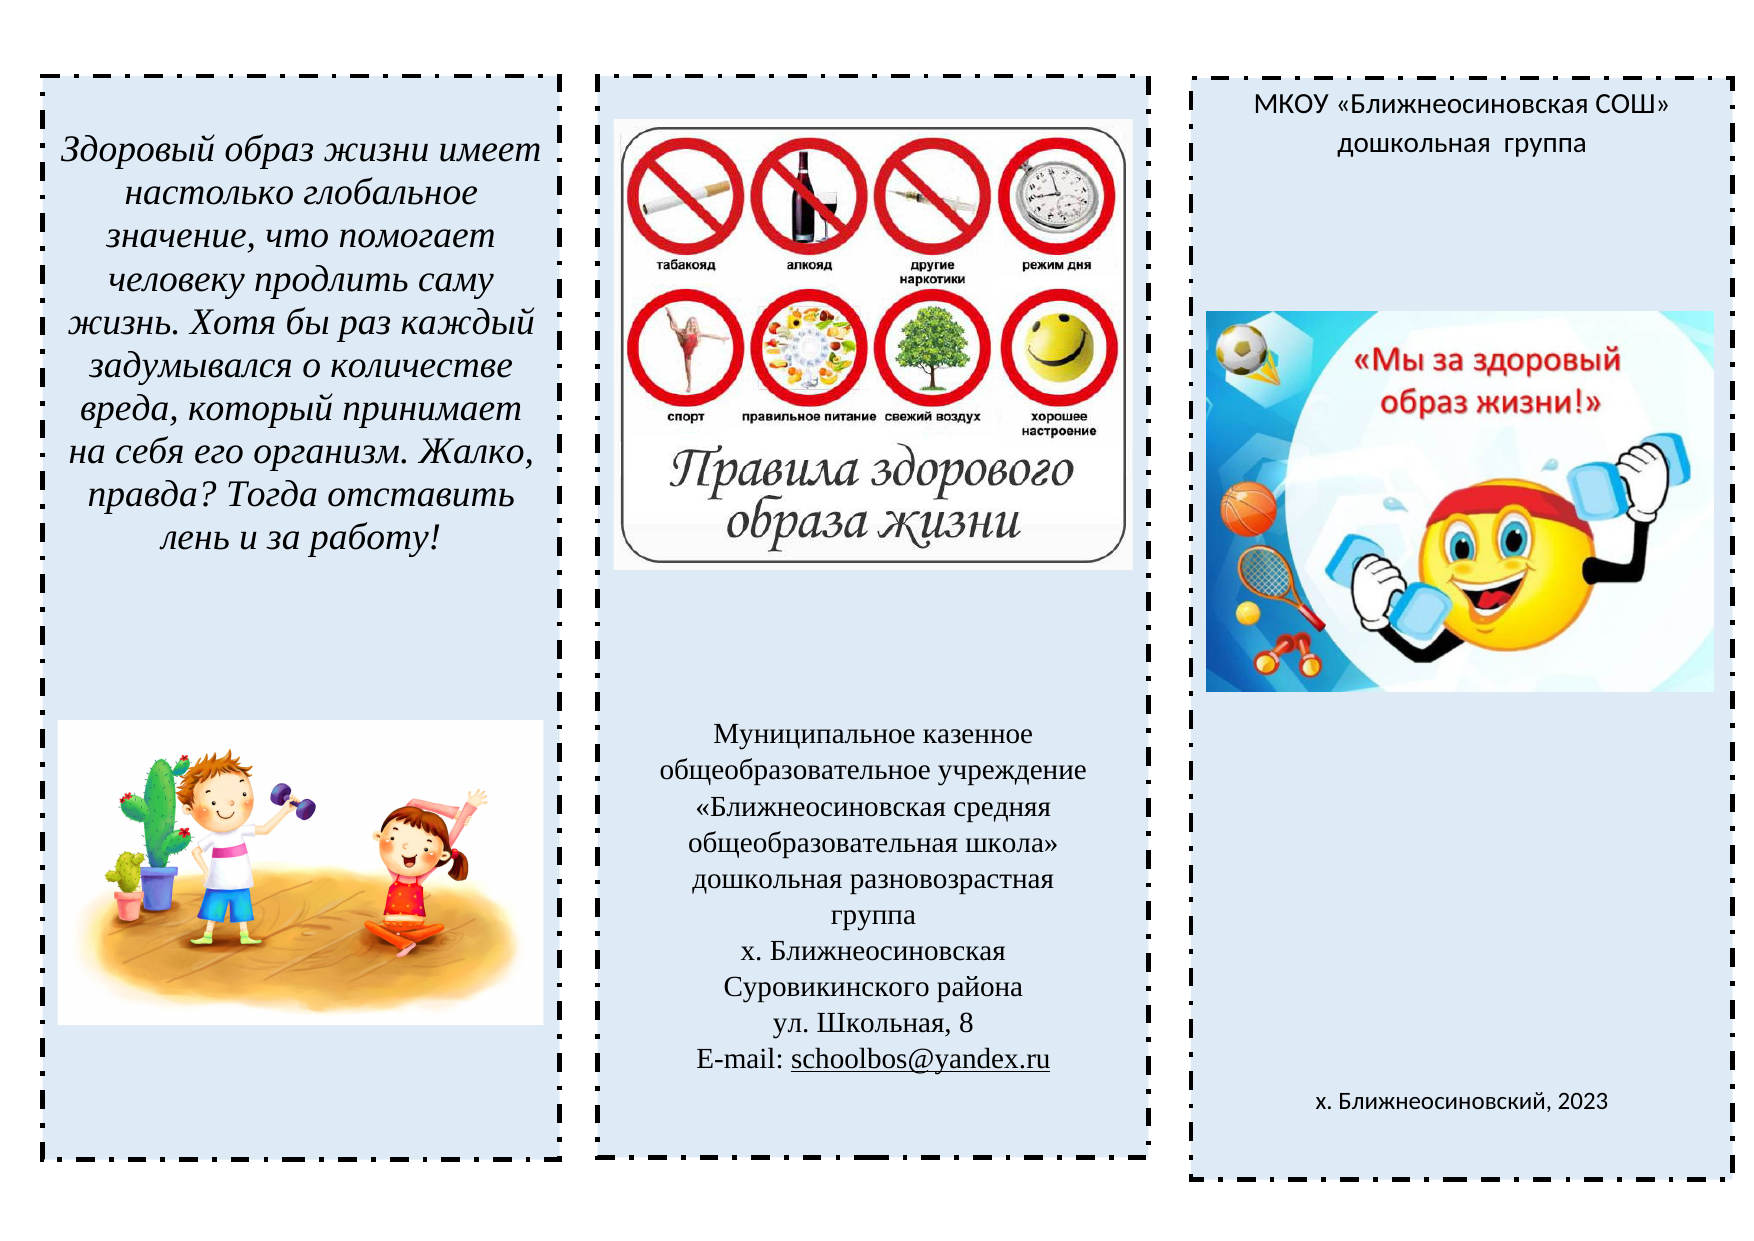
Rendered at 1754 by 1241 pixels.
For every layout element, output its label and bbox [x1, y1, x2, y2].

picture [613, 119, 1133, 570]
picture [1206, 311, 1714, 692]
picture [57, 720, 544, 1025]
